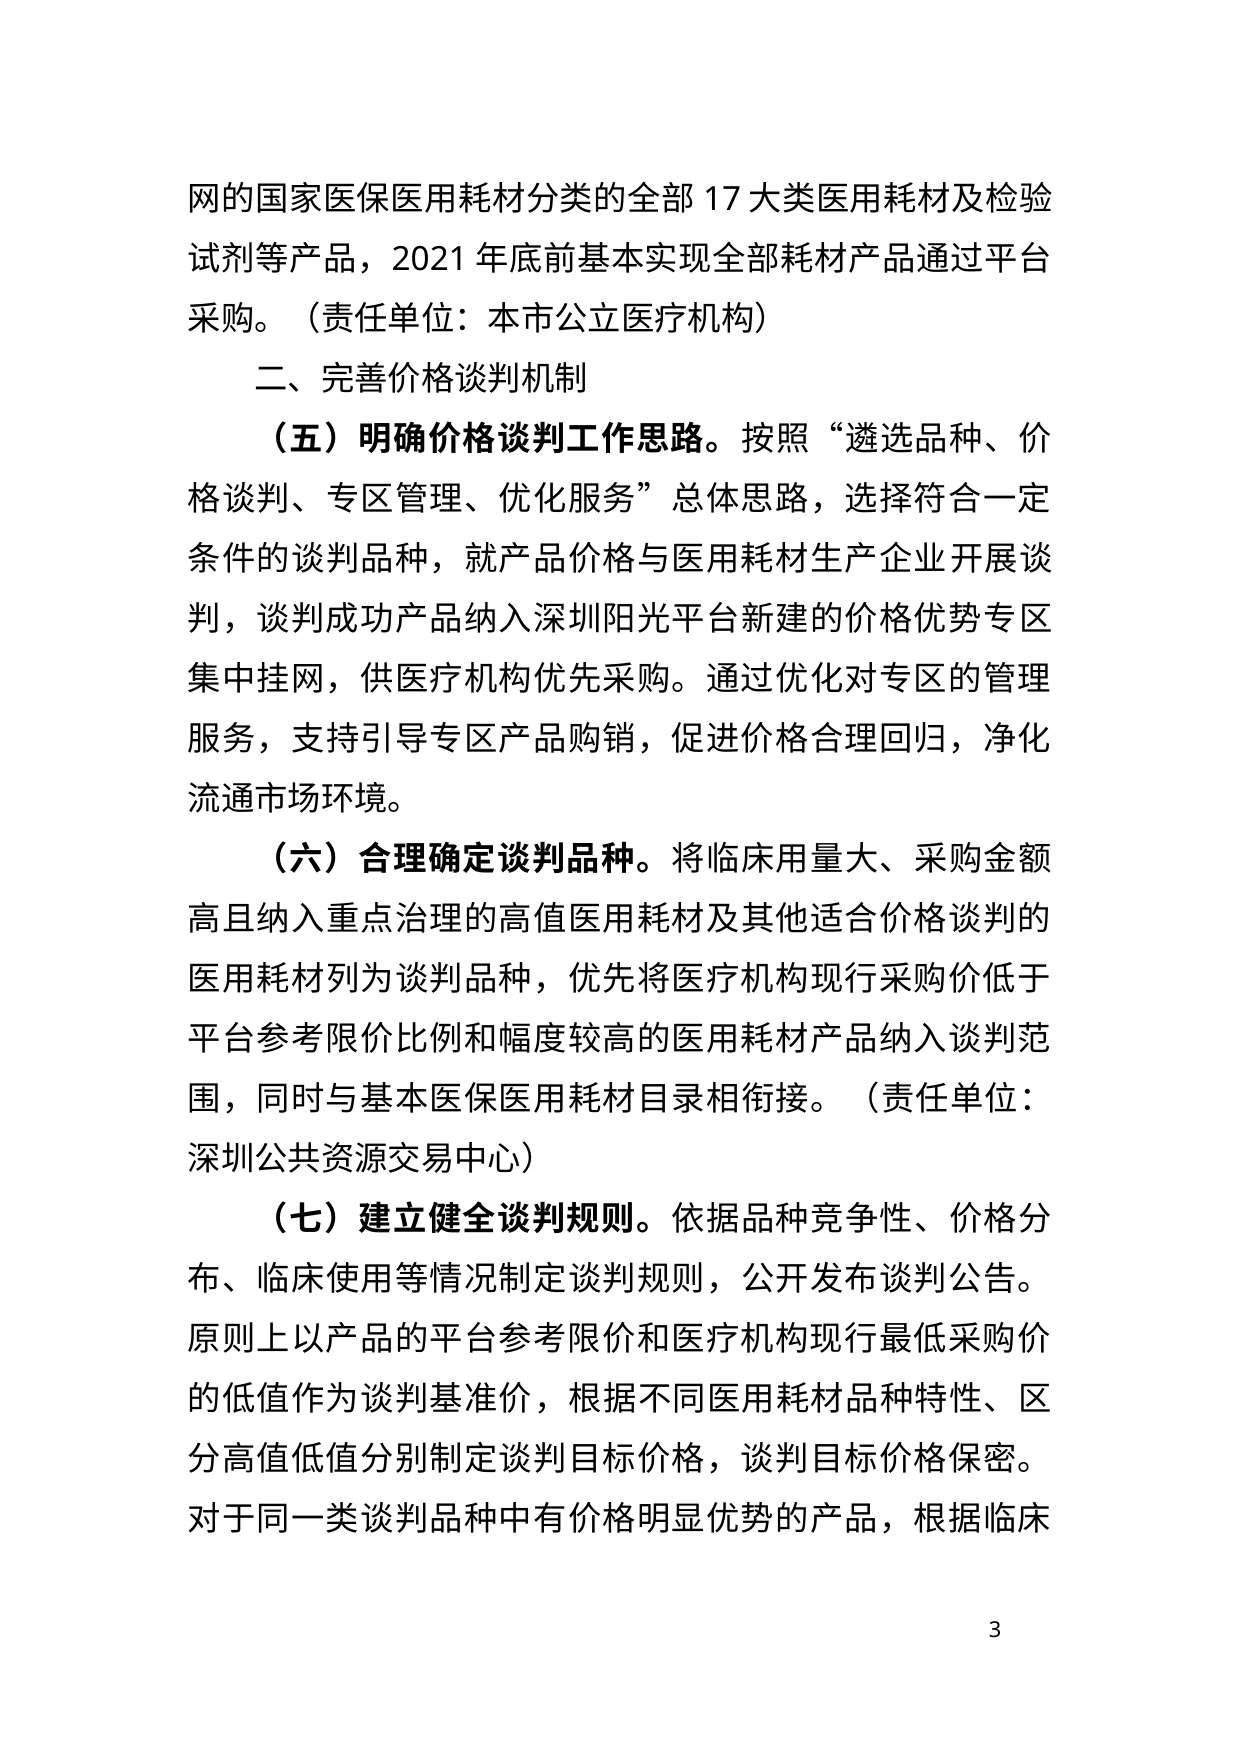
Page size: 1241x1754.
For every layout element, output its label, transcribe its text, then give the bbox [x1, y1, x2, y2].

text 二、完善价格谈判机制 [187, 342, 1053, 402]
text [187, 1182, 1053, 1542]
text （六）合理确定谈判品种。将临床用量大、采购金额高且纳入重点治理的高值医用耗材及其他适合价格谈判的医用耗材列为谈判品种，优先将医疗机构现行采购价低于平台参考限价比例和幅度较高的医用耗材产品纳入谈判范围，同时与基本医保医用耗材目录相衔接。（责任单位：深圳公共资源交易中心） [187, 822, 1053, 1182]
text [187, 162, 1053, 342]
text （五）明确价格谈判工作思路。按照“遴选品种、价格谈判、专区管理、优化服务”总体思路，选择符合一定条件的谈判品种，就产品价格与医用耗材生产企业开展谈判，谈判成功产品纳入深圳阳光平台新建的价格优势专区集中挂网，供医疗机构优先采购。通过优化对专区的管理服务，支持引导专区产品购销，促进价格合理回归，净化流通市场环境。 [187, 402, 1053, 822]
